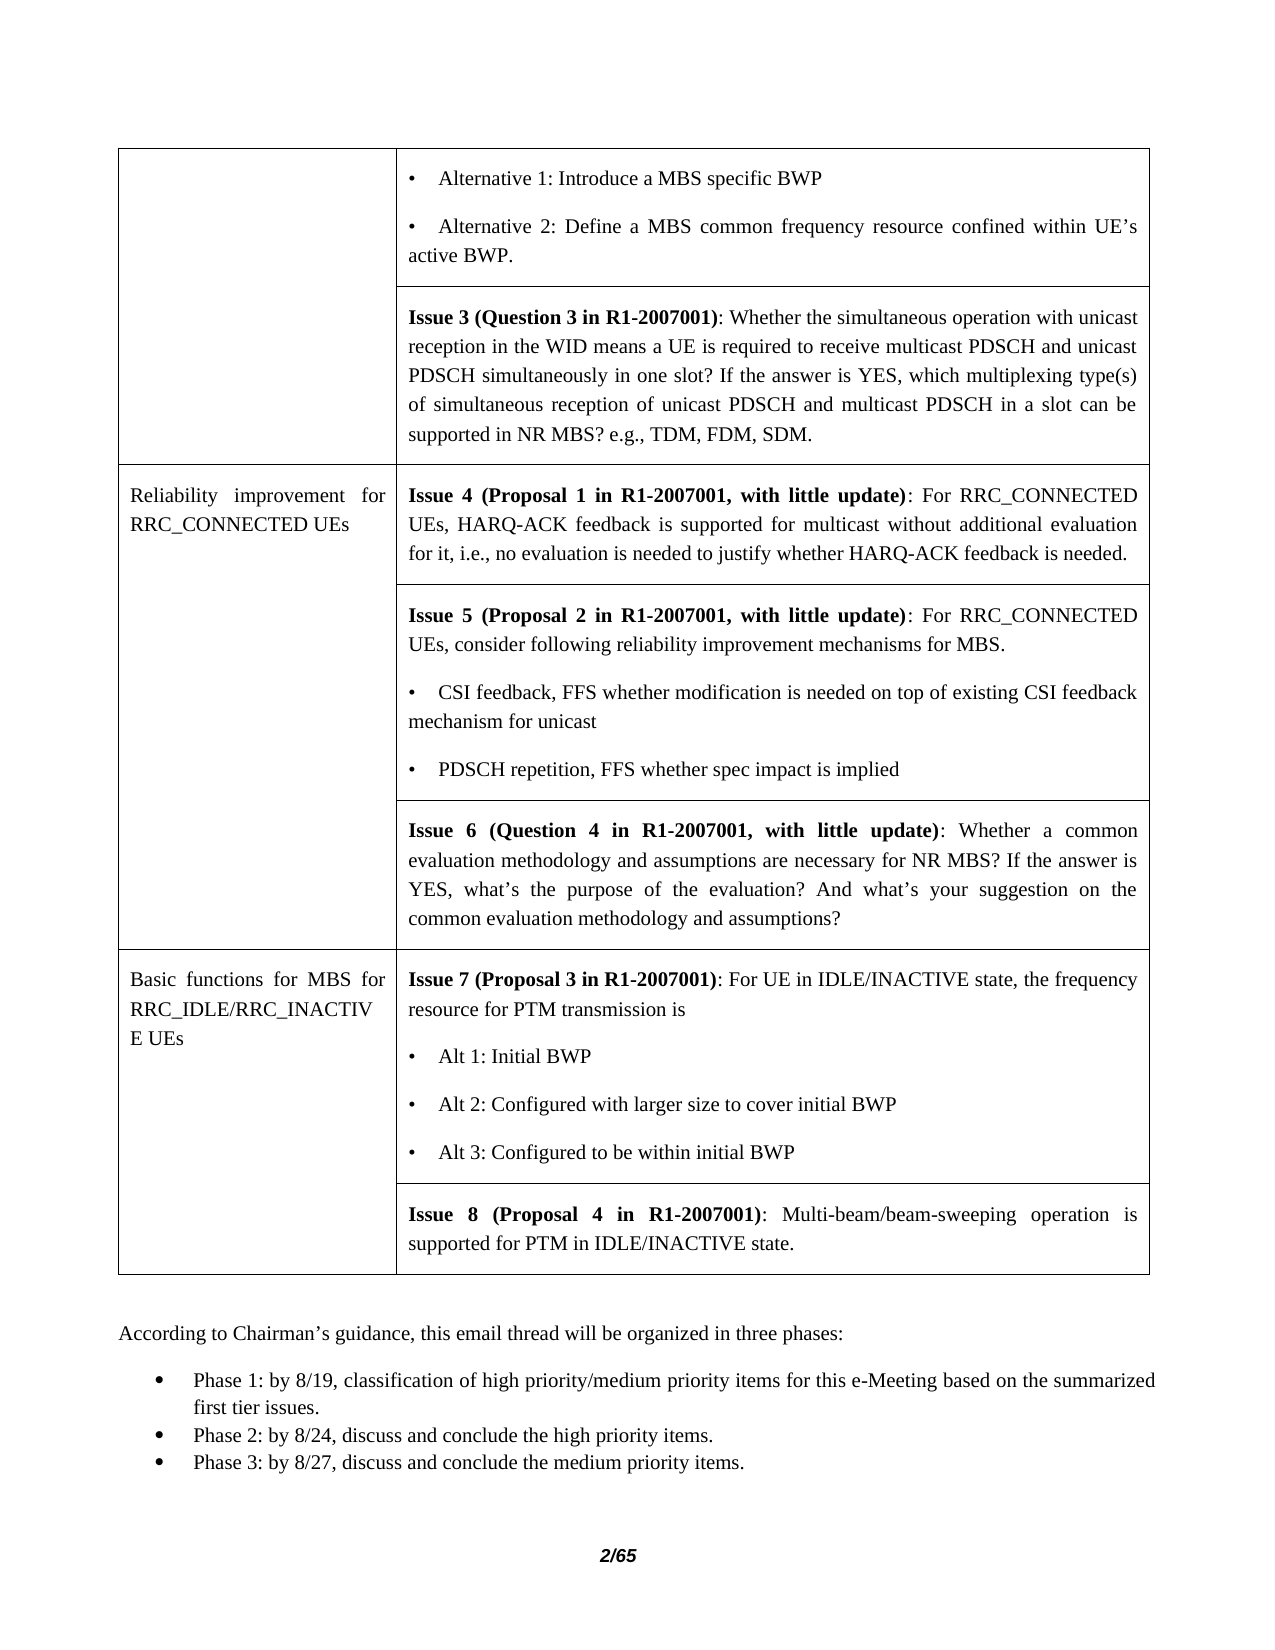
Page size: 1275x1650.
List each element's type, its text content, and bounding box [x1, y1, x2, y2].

table_cell Issue 6 (Question 4 in R1-2007001, with little update): Whether a common evaluation methodology and assumptions are necessary for NR MBS? If the answer is YES, what’s the purpose of the evaluation? And what’s your suggestion on the common evaluation methodology and assumptions? [397, 801, 1149, 949]
list Phase 3: by 8/27, discuss and conclude the medium priority items. [156, 1450, 1157, 1474]
list Phase 2: by 8/24, discuss and conclude the high priority items. [156, 1423, 1157, 1447]
table_cell Issue 5 (Proposal 2 in R1-2007001, with little update): For RRC_CONNECTED UEs, consider following reliability improvement mechanisms for MBS. • CSI feedback, FFS whether modification is needed on top of existing CSI feedback mechanism for unicast • PDSCH repetition, FFS whether spec impact is implied [397, 585, 1149, 800]
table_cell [397, 149, 1149, 286]
table_cell Reliability improvement for RRC_CONNECTED UEs [119, 465, 396, 949]
text According to Chairman’s guidance, this email thread will be organized in three phases: [118, 1321, 1157, 1345]
table_cell Issue 7 (Proposal 3 in R1-2007001): For UE in IDLE/INACTIVE state, the frequency resource for PTM transmission is • Alt 1: Initial BWP • Alt 2: Configured with larger size to cover initial BWP • Alt 3: Configured to be within initial BWP [397, 950, 1149, 1183]
list Phase 1: by 8/19, classification of high priority/medium priority items for this e-Meeting based on the summarized first tier issues. [156, 1367, 1157, 1419]
table_cell Basic functions for MBS for RRC_IDLE/RRC_INACTIVE UEs [119, 950, 396, 1274]
table_cell Issue 8 (Proposal 4 in R1-2007001): Multi-beam/beam-sweeping operation is supported for PTM in IDLE/INACTIVE state. [397, 1184, 1149, 1274]
table_cell Issue 3 (Question 3 in R1-2007001): Whether the simultaneous operation with unicast reception in the WID means a UE is required to receive multicast PDSCH and unicast PDSCH simultaneously in one slot? If the answer is YES, which multiplexing type(s) of simultaneous reception of unicast PDSCH and multicast PDSCH in a slot can be supported in NR MBS? e.g., TDM, FDM, SDM. [397, 287, 1149, 464]
table_cell Issue 4 (Proposal 1 in R1-2007001, with little update): For RRC_CONNECTED UEs, HARQ-ACK feedback is supported for multicast without additional evaluation for it, i.e., no evaluation is needed to justify whether HARQ-ACK feedback is needed. [397, 465, 1149, 584]
